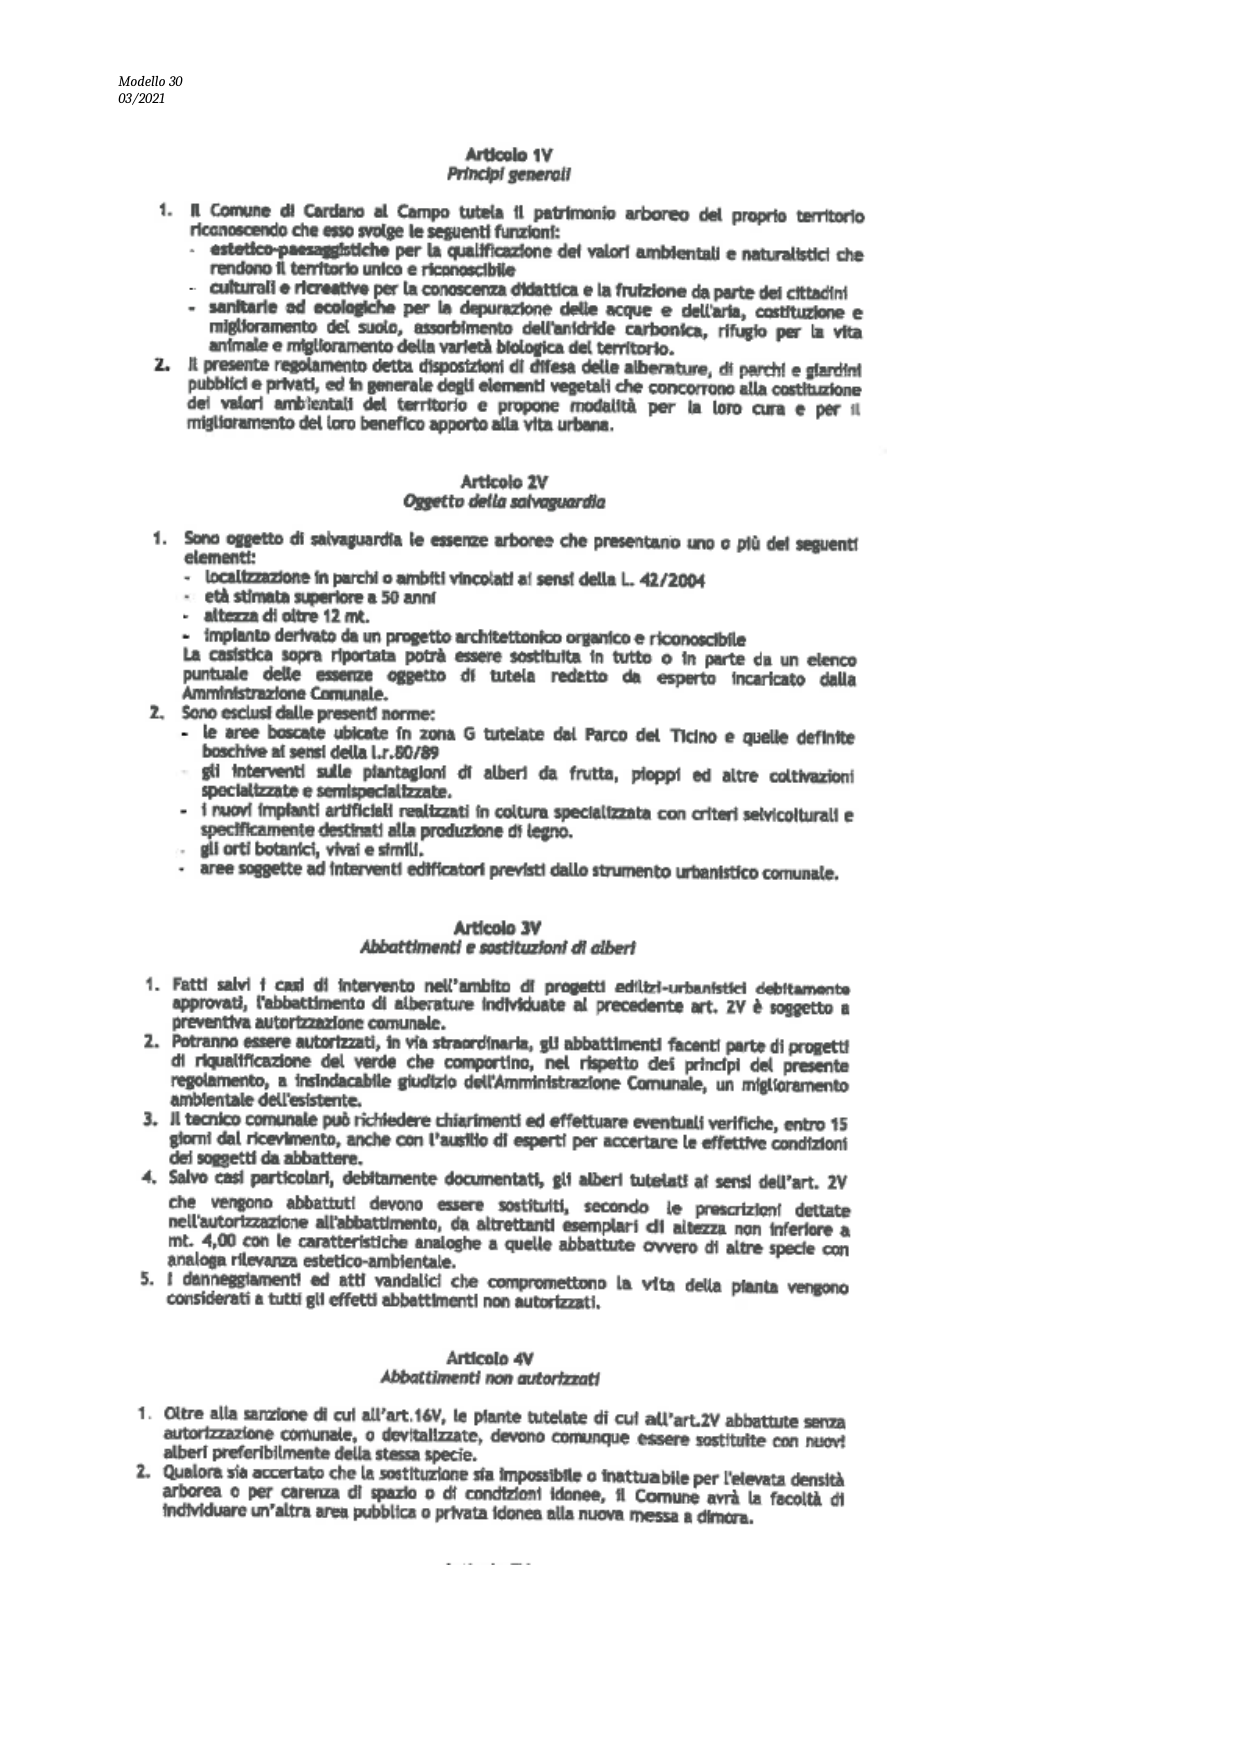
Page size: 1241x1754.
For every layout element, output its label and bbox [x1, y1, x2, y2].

picture [102, 136, 887, 1565]
